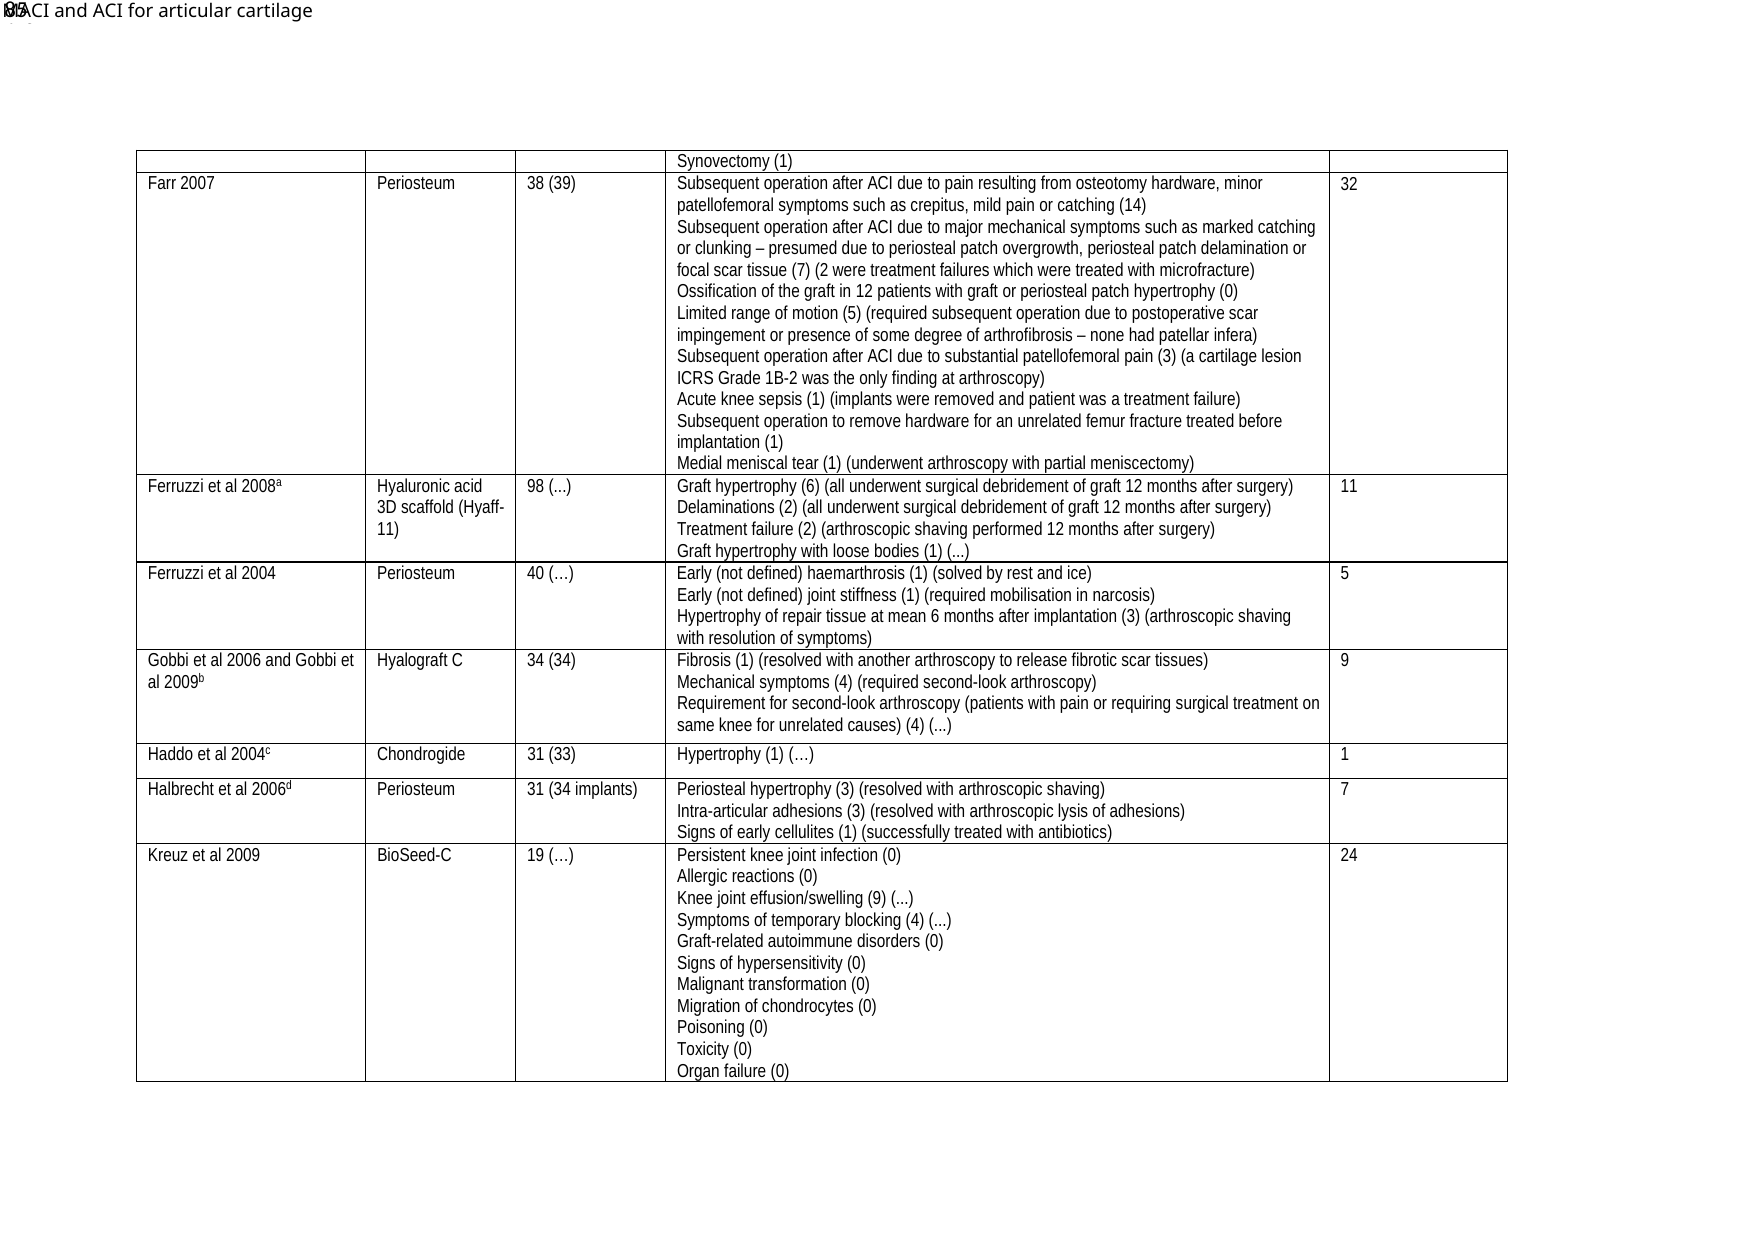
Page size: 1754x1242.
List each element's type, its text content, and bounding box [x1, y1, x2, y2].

table_cell Hyalograft C [366, 650, 515, 743]
table_cell 31 (34 implants) [516, 779, 665, 843]
table_cell Kreuz et al 2009 [137, 844, 365, 1081]
table_header [366, 151, 515, 172]
table_cell Periosteum [366, 779, 515, 843]
table_cell Periosteum [366, 173, 515, 474]
table_cell Haddo et al 2004c [137, 744, 365, 778]
table_cell 98 (...) [516, 475, 665, 561]
table_cell 19 (…) [516, 844, 665, 1081]
table_cell Fibrosis (1) (resolved with another arthroscopy to release fibrotic scar tissues) Mechanical symptoms (4) (required second-look arthroscopy) Requirement for second-look arthroscopy (patients with pain or requiring surgical treatment on same knee for unrelated causes) (4) (...) [666, 650, 1329, 743]
table_cell Farr 2007 [137, 173, 365, 474]
table_cell Chondrogide [366, 744, 515, 778]
table_header [1330, 151, 1507, 172]
table_cell Hypertrophy (1) (…) [666, 744, 1329, 778]
table_cell 31 (33) [516, 744, 665, 778]
table_cell 38 (39) [516, 173, 665, 474]
table_cell Hyaluronic acid 3D scaffold (Hyaff- 11) [366, 475, 515, 561]
table_cell 5 [1330, 563, 1507, 648]
table_cell Ferruzzi et al 2004 [137, 563, 365, 648]
table_header [516, 151, 665, 172]
table_cell Ferruzzi et al 2008a [137, 475, 365, 561]
table_cell Periosteal hypertrophy (3) (resolved with arthroscopic shaving) Intra-articular adhesions (3) (resolved with arthroscopic lysis of adhesions) Signs of early cellulites (1) (successfully treated with antibiotics) [666, 779, 1329, 843]
table_cell 9 [1330, 650, 1507, 743]
table_cell Persistent knee joint infection (0) Allergic reactions (0) Knee joint effusion/swelling (9) (...) Symptoms of temporary blocking (4) (...) Graft-related autoimmune disorders (0) Signs of hypersensitivity (0) Malignant transformation (0) Migration of chondrocytes (0) Poisoning (0) Toxicity (0) Organ failure (0) [666, 844, 1329, 1081]
table_cell 7 [1330, 779, 1507, 843]
table_header Synovectomy (1) [666, 151, 1329, 172]
table_cell Gobbi et al 2006 and Gobbi et al 2009b [137, 650, 365, 743]
table_cell Early (not defined) haemarthrosis (1) (solved by rest and ice) Early (not defined) joint stiffness (1) (required mobilisation in narcosis) Hypertrophy of repair tissue at mean 6 months after implantation (3) (arthroscopic shaving with resolution of symptoms) [666, 563, 1329, 648]
table_cell 11 [1330, 475, 1507, 561]
table_cell 40 (…) [516, 563, 665, 648]
table_cell 32 [1330, 173, 1507, 474]
table_cell 34 (34) [516, 650, 665, 743]
table_cell BioSeed-C [366, 844, 515, 1081]
table_cell 24 [1330, 844, 1507, 1081]
table_cell Halbrecht et al 2006d [137, 779, 365, 843]
table_cell Graft hypertrophy (6) (all underwent surgical debridement of graft 12 months after surgery) Delaminations (2) (all underwent surgical debridement of graft 12 months after surgery) Treatment failure (2) (arthroscopic shaving performed 12 months after surgery) Graft hypertrophy with loose bodies (1) (...) [666, 475, 1329, 561]
table_header [137, 151, 365, 172]
table_cell 1 [1330, 744, 1507, 778]
table_cell Subsequent operation after ACI due to pain resulting from osteotomy hardware, minor patellofemoral symptoms such as crepitus, mild pain or catching (14) Subsequent operation after ACI due to major mechanical symptoms such as marked catching or clunking – presumed due to periosteal patch overgrowth, periosteal patch delamination or focal scar tissue (7) (2 were treatment failures which were treated with microfracture) Ossification of the graft in 12 patients with graft or periosteal patch hypertrophy (0) Limited range of motion (5) (required subsequent operation due to postoperative scar impingement or presence of some degree of arthrofibrosis – none had patellar infera) Subsequent operation after ACI due to substantial patellofemoral pain (3) (a cartilage lesion ICRS Grade 1B-2 was the only finding at arthroscopy) Acute knee sepsis (1) (implants were removed and patient was a treatment failure) Subsequent operation to remove hardware for an unrelated femur fracture treated before implantation (1) Medial meniscal tear (1) (underwent arthroscopy with partial meniscectomy) [666, 173, 1329, 474]
table_cell Periosteum [366, 563, 515, 648]
